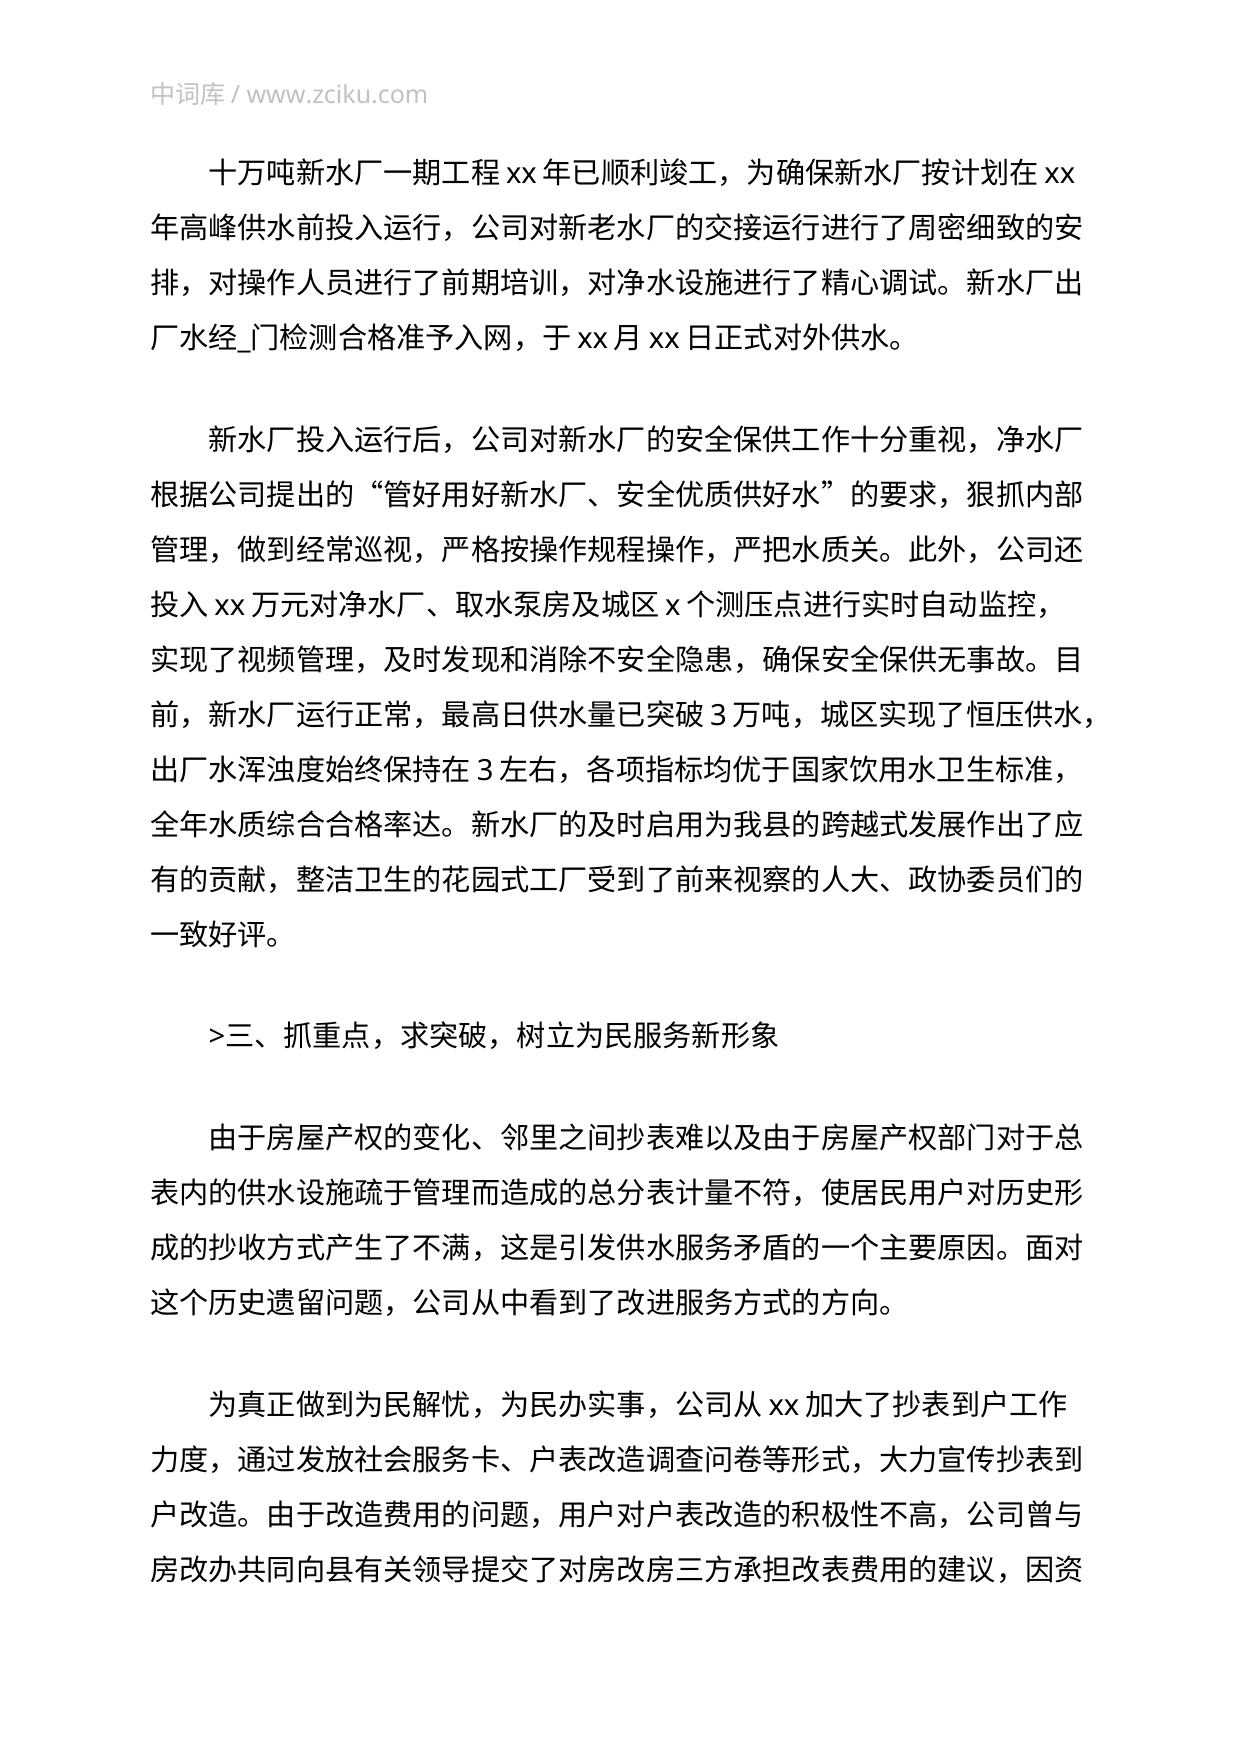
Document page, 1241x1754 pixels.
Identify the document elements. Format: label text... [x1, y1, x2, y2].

text >三、抓重点，求突破，树立为民服务新形象 [150, 1013, 1090, 1055]
text 新水厂投入运行后，公司对新水厂的安全保供工作十分重视，净水厂根据公司提出的“管好用好新水厂、安全优质供好水”的要求，狠抓内部管理，做到经常巡视，严格按操作规程操作，严把水质关。此外，公司还投入xx万元对净水厂、取水泵房及城区x个测压点进行实时自动监控，实现了视频管理，及时发现和消除不安全隐患，确保安全保供无事故。目前，新水厂运行正常，最高日供水量已突破3万吨，城区实现了恒压供水，出厂水浑浊度始终保持在3左右，各项指标均优于国家饮用水卫生标准，全年水质综合合格率达。新水厂的及时启用为我县的跨越式发展作出了应有的贡献，整洁卫生的花园式工厂受到了前来视察的人大、政协委员们的一致好评。 [150, 417, 1090, 953]
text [150, 1381, 1090, 1588]
text 十万吨新水厂一期工程xx年已顺利竣工，为确保新水厂按计划在xx年高峰供水前投入运行，公司对新老水厂的交接运行进行了周密细致的安排，对操作人员进行了前期培训，对净水设施进行了精心调试。新水厂出厂水经_门检测合格准予入网，于xx月xx日正式对外供水。 [150, 150, 1090, 357]
text 由于房屋产权的变化、邻里之间抄表难以及由于房屋产权部门对于总表内的供水设施疏于管理而造成的总分表计量不符，使居民用户对历史形成的抄收方式产生了不满，这是引发供水服务矛盾的一个主要原因。面对这个历史遗留问题，公司从中看到了改进服务方式的方向。 [150, 1115, 1090, 1322]
